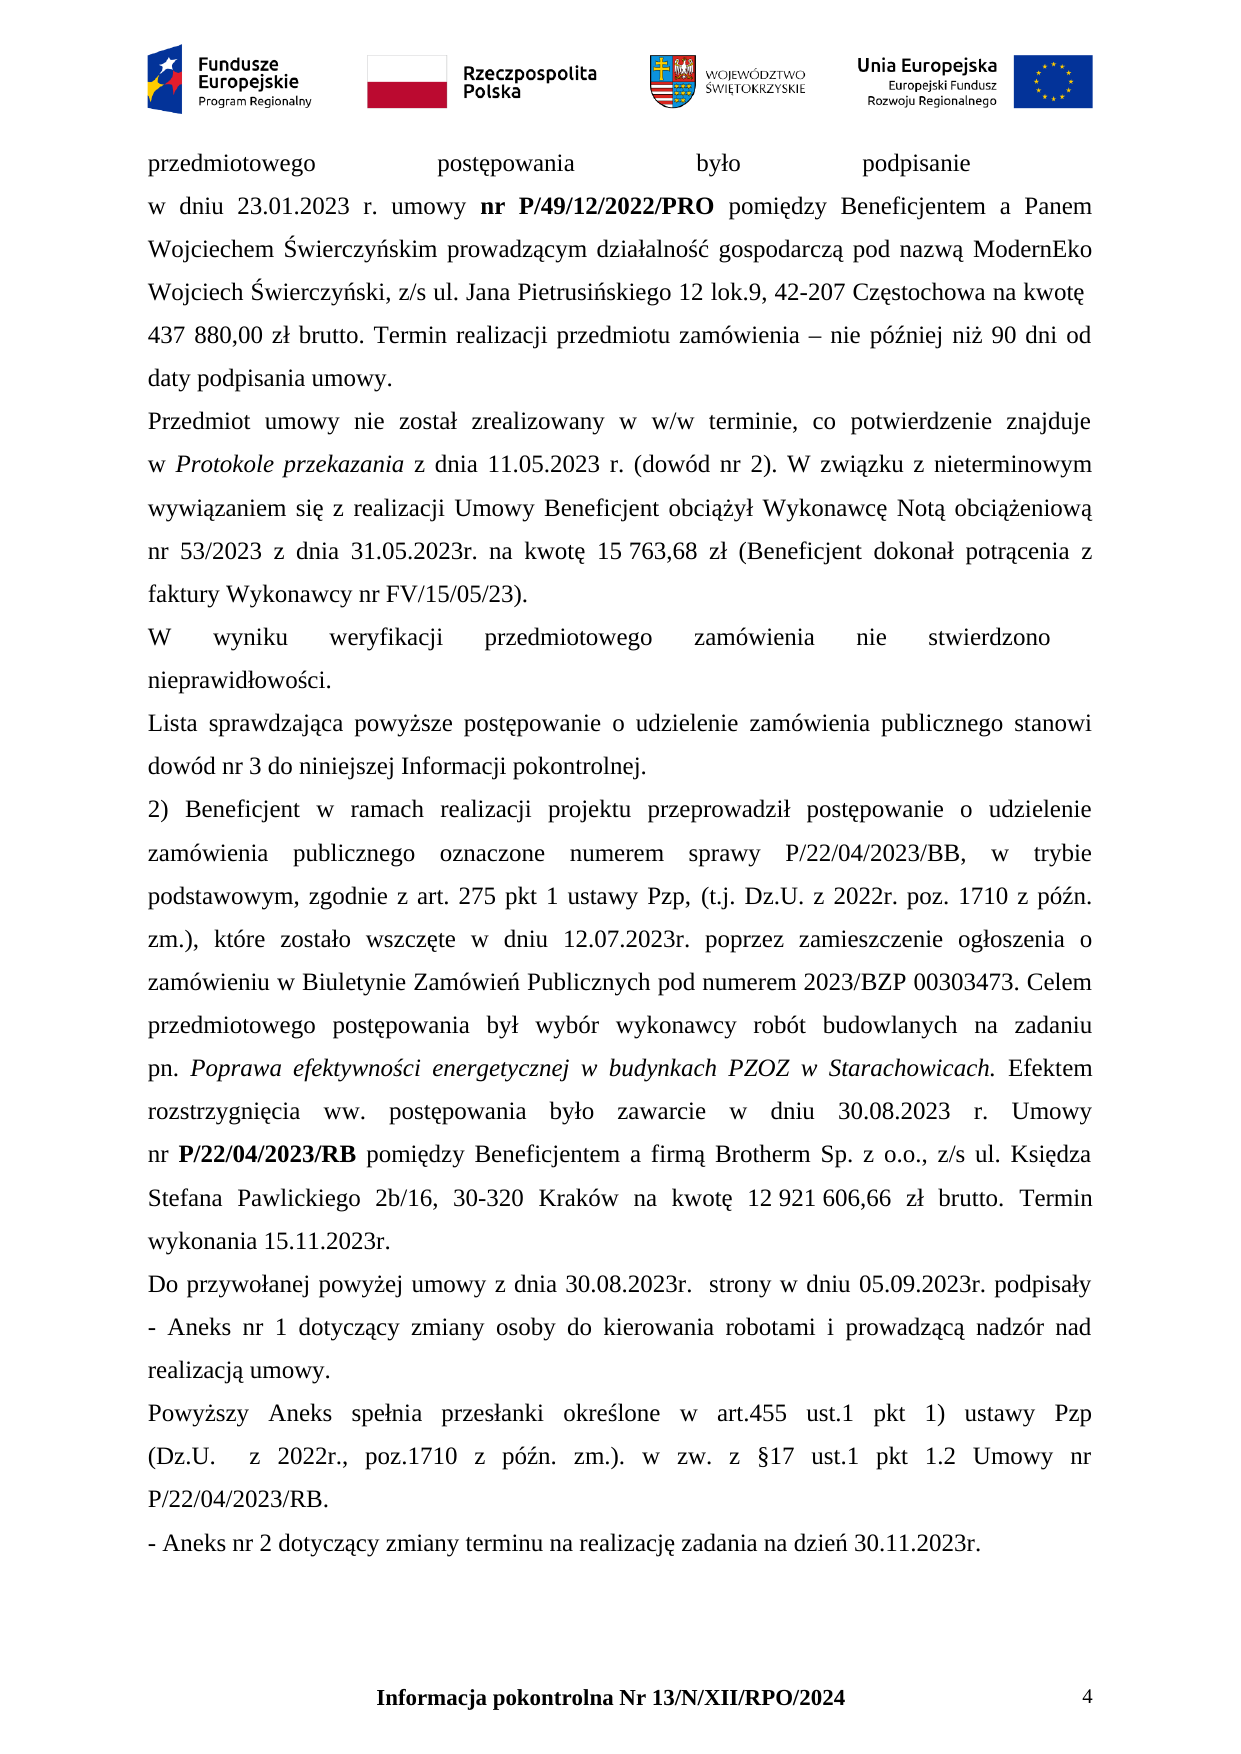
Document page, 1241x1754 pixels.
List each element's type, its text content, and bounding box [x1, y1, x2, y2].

text Przedmiot umowy nie został zrealizowany w w/w terminie, co potwierdzenie znajduje w Protokole przekazania z dnia 11.05.2023 r. (dowód nr 2). W związku z nieterminowym wywiązaniem się z realizacji Umowy Beneficjent obciążył Wykonawcę Notą obciążeniową nr 53/2023 z dnia 31.05.2023r. na kwotę 15 763,68 zł (Beneficjent dokonał potrącenia z faktury Wykonawcy nr FV/15/05/23). [148, 406, 1093, 608]
text Powyższy Aneks spełnia przesłanki określone w art.455 ust.1 pkt 1) ustawy Pzp (Dz.U. z 2022r., poz.1710 z późn. zm.). w zw. z §17 ust.1 pkt 1.2 Umowy nr P/22/04/2023/RB. [148, 1398, 1093, 1513]
text Lista sprawdzająca powyższe postępowanie o udzielenie zamówienia publicznego stanowi dowód nr 3 do niniejszej Informacji pokontrolnej. [148, 708, 1093, 780]
text - Aneks nr 2 dotyczący zmiany terminu na realizację zadania na dzień 30.11.2023r. [148, 1528, 1093, 1556]
text Do przywołanej powyżej umowy z dnia 30.08.2023r. strony w dniu 05.09.2023r. podpisały - Aneks nr 1 dotyczący zmiany osoby do kierowania robotami i prowadzącą nadzór nad realizacją umowy. [148, 1269, 1093, 1384]
text W wyniku weryfikacji przedmiotowego zamówienia nie stwierdzono nieprawidłowości. [148, 622, 1093, 694]
text 2) Beneficjent w ramach realizacji projektu przeprowadził postępowanie o udzielenie zamówienia publicznego oznaczone numerem sprawy P/22/04/2023/BB, w trybie podstawowym, zgodnie z art. 275 pkt 1 ustawy Pzp, (t.j. Dz.U. z 2022r. poz. 1710 z późn. zm.), które zostało wszczęte w dniu 12.07.2023r. poprzez zamieszczenie ogłoszenia o zamówieniu w Biuletynie Zamówień Publicznych pod numerem 2023/BZP 00303473. Celem przedmiotowego postępowania był wybór wykonawcy robót budowlanych na zadaniu pn. Poprawa efektywności energetycznej w budynkach PZOZ w Starachowicach. Efektem rozstrzygnięcia ww. postępowania było zawarcie w dniu 30.08.2023 r. Umowy nr P/22/04/2023/RB pomiędzy Beneficjentem a firmą Brotherm Sp. z o.o., z/s ul. Księdza Stefana Pawlickiego 2b/16, 30-320 Kraków na kwotę 12 921 606,66 zł brutto. Termin wykonania 15.11.2023r. [148, 794, 1093, 1254]
picture [147, 44, 1093, 114]
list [148, 148, 1093, 392]
